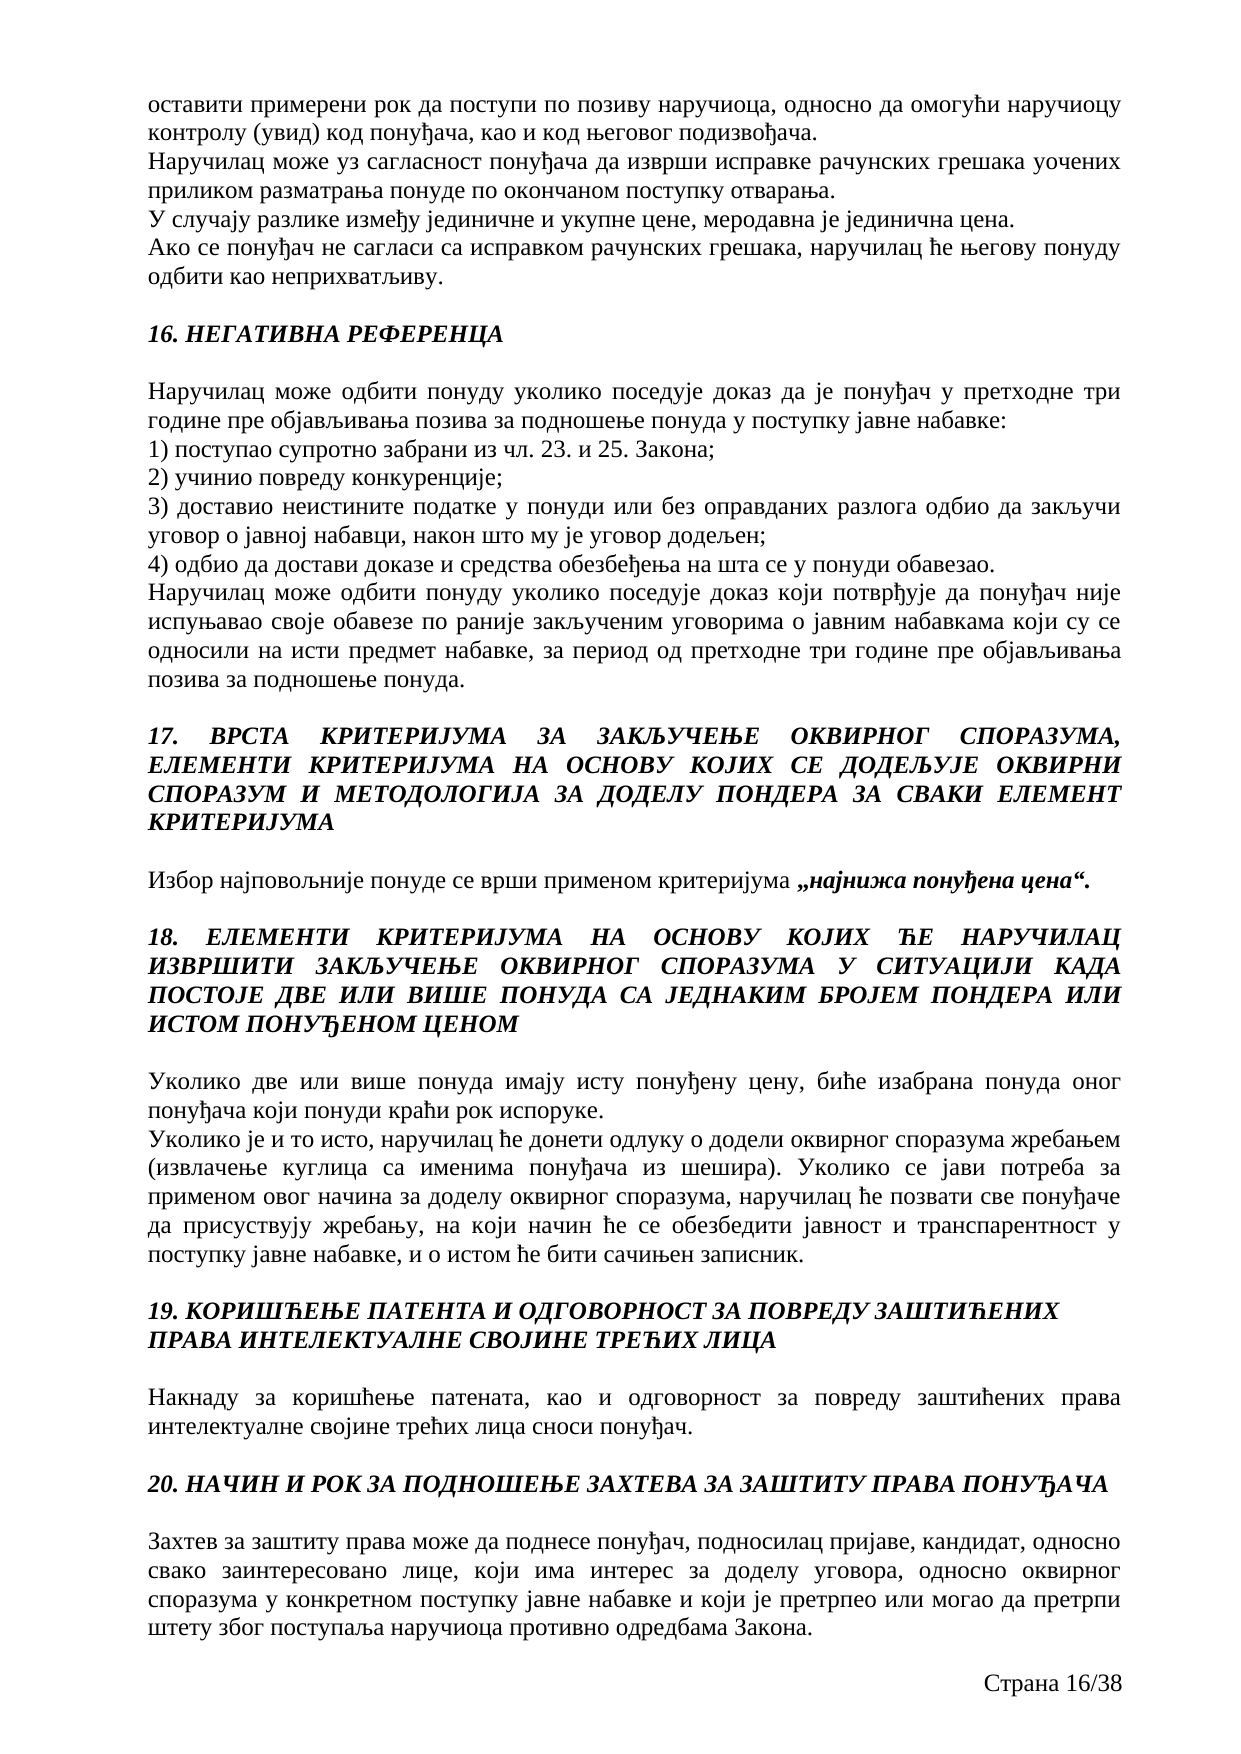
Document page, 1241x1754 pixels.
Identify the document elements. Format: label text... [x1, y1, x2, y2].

text 19. КОРИШЋЕЊЕ ПАТЕНТА И ОДГОВОРНОСТ ЗА ПОВРЕДУ ЗАШТИЋЕНИХ ПРАВА ИНТЕЛЕКТУАЛНЕ СВОЈИНЕ ТРЕЋИХ ЛИЦА [148, 1296, 1122, 1354]
text 16. НЕГАТИВНА РЕФЕРЕНЦА [148, 319, 1122, 347]
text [148, 89, 1122, 146]
text 18. ЕЛЕМЕНТИ КРИТЕРИЈУМА НА ОСНОВУ КОЈИХ ЋЕ НАРУЧИЛАЦ ИЗВРШИТИ ЗАКЉУЧЕЊЕ ОКВИРНОГ СПОРАЗУМА У СИТУАЦИЈИ КАДА ПОСТОЈЕ ДВЕ ИЛИ ВИШЕ ПОНУДА СА ЈЕДНАКИМ БРОЈЕМ ПОНДЕРА ИЛИ ИСТОМ ПОНУЂЕНОМ ЦЕНОМ [148, 922, 1122, 1037]
text 4) одбио да достави доказе и средства обезбеђења на шта се у понуди обавезао. [148, 549, 1122, 577]
text Избор најповољније понуде се врши применом критеријума „најнижа понуђена цена“. [148, 865, 1122, 894]
text Уколико је и то исто, наручилац ће донети одлуку о додели оквирног споразума жребањем (извлачење куглица са именима понуђача из шешира). Уколико се јави потреба за применом овог начина за доделу оквирног споразума, наручилац ће позвати све понуђаче да присуствују жребању, на који начин ће се обезбедити јавност и транспарентност у поступку јавне набавке, и о истом ће бити сачињен записник. [148, 1124, 1122, 1267]
text 17. ВРСТА КРИТЕРИЈУМА ЗА ЗАКЉУЧЕЊЕ ОКВИРНОГ СПОРАЗУМА, ЕЛЕМЕНТИ КРИТЕРИЈУМА НА ОСНОВУ КОЈИХ СЕ ДОДЕЉУЈЕ ОКВИРНИ СПОРАЗУМ И МЕТОДОЛОГИЈА ЗА ДОДЕЛУ ПОНДЕРА ЗА СВАКИ ЕЛЕМЕНТ КРИТЕРИЈУМА [148, 721, 1122, 836]
text У случају разлике између јединичне и укупне цене, меродавна је јединична цена. [148, 204, 1122, 232]
text Наручилац може одбити понуду уколико поседује доказ да је понуђач у претходне три године пре објављивања позива за подношење понуда у поступку јавне набавке: [148, 376, 1122, 434]
text 2) учинио повреду конкуренције; [148, 462, 1122, 491]
text Захтев за заштиту права може да поднесе понуђач, подносилац пријаве, кандидат, односно свако заинтересовано лице, који има интерес за доделу уговора, односно оквирног споразума у конкретном поступку јавне набавке и који је претрпео или могао да претрпи штету због поступаља наручиоца противно одредбама Закона. [148, 1526, 1122, 1641]
text Уколико две или више понуда имају исту понуђену цену, биће изабрана понуда оног понуђача који понуди краћи рок испоруке. [148, 1066, 1122, 1124]
text Наручилац може уз сагласност понуђача да изврши исправке рачунских грешака уочених приликом разматрања понуде по окончаном поступку отварања. [148, 146, 1122, 204]
text 1) поступао супротно забрани из чл. 23. и 25. Закона; [148, 434, 1122, 462]
text Ако се понуђач не сагласи са исправком рачунских грешака, наручилац ће његову понуду одбити као неприхватљиву. [148, 232, 1122, 290]
text Наручилац може одбити понуду уколико поседује доказ који потврђује да понуђач није испуњавао своје обавезе по раније закљученим уговорима о јавним набавкама који су се односили на исти предмет набавке, за период од претходне три године пре објављивања позива за подношење понуда. [148, 577, 1122, 692]
text 20. НАЧИН И РОК ЗА ПОДНОШЕЊЕ ЗАХТЕВА ЗА ЗАШТИТУ ПРАВА ПОНУЂАЧА [148, 1469, 1122, 1497]
text 3) доставио неистините податке у понуди или без оправданих разлога одбио да закључи уговор о јавној набавци, након што му је уговор додељен; [148, 491, 1122, 549]
text Накнаду за коришћење патената, као и одговорност за повреду заштићених права интелектуалне својине трећих лица сноси понуђач. [148, 1382, 1122, 1440]
